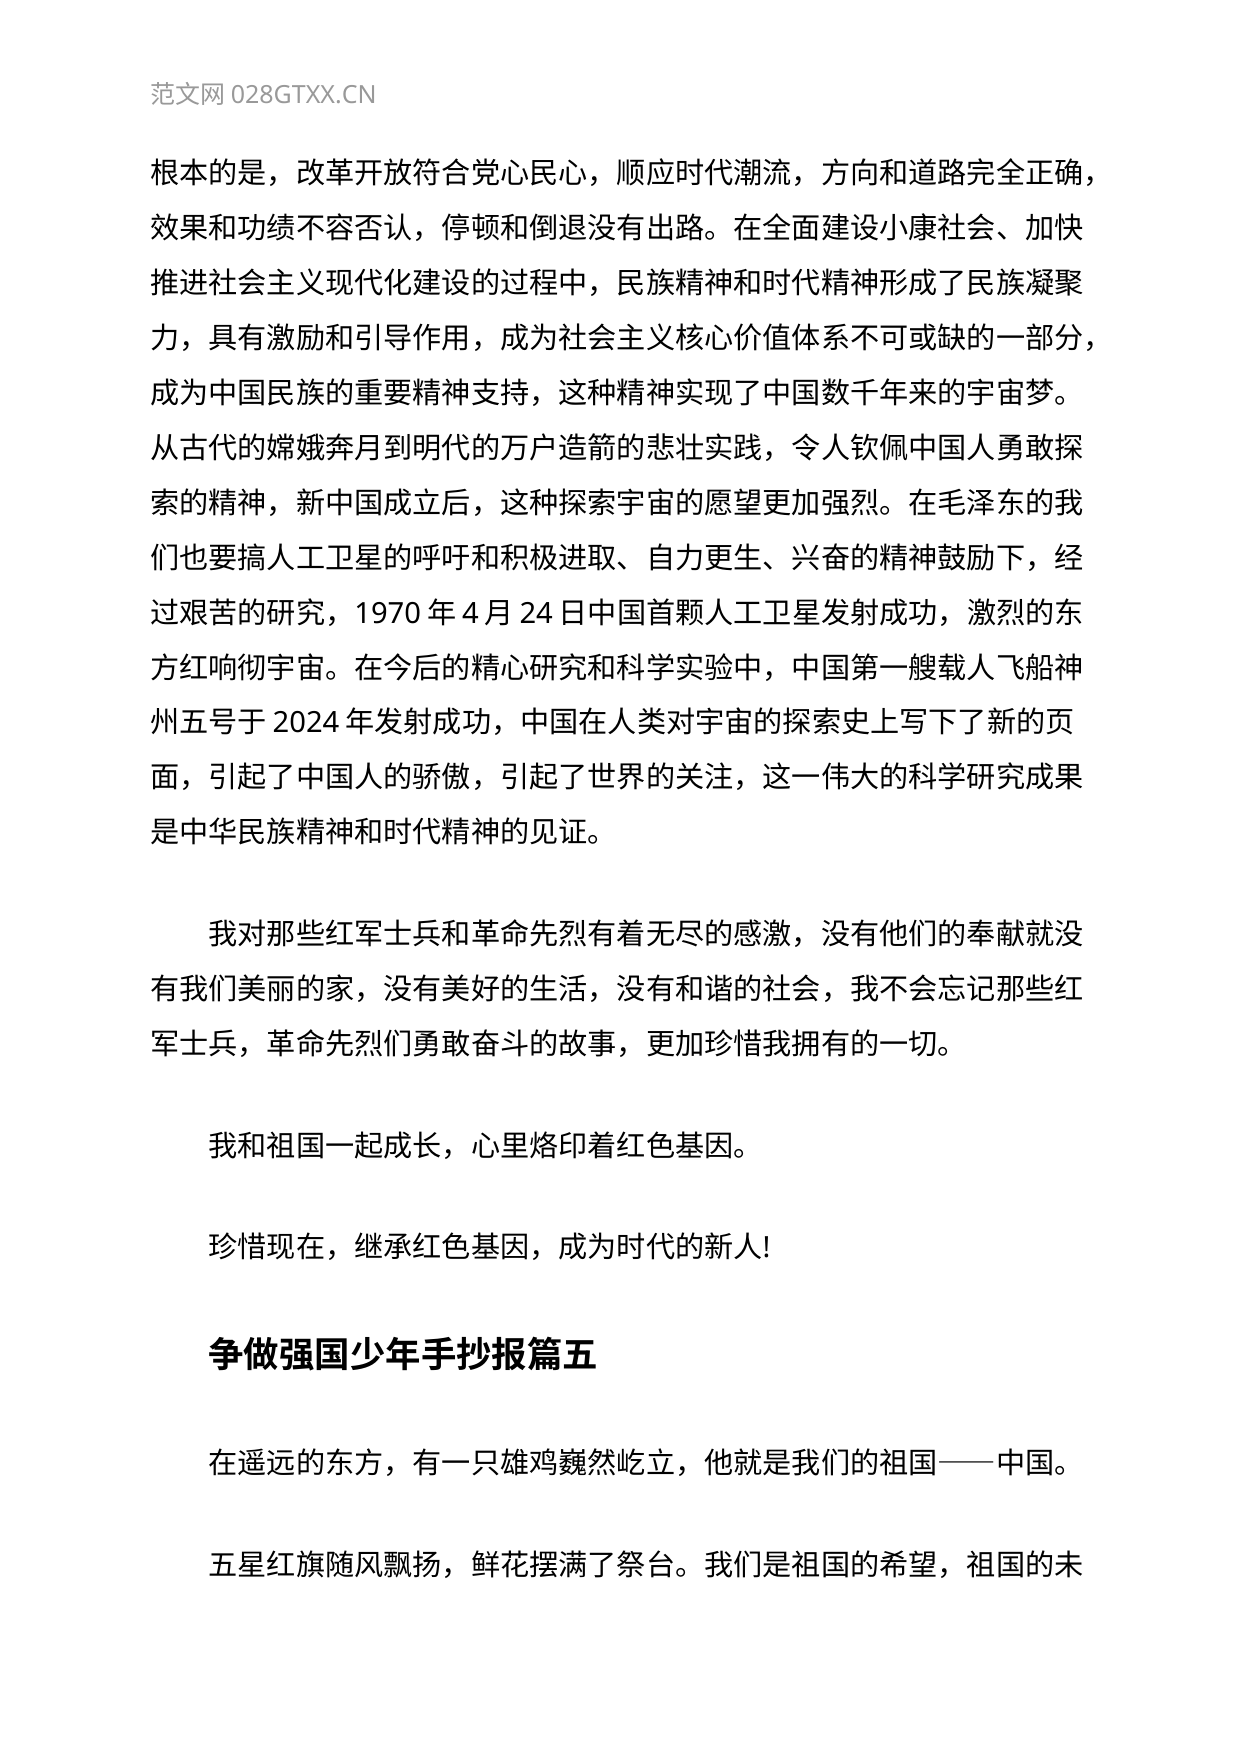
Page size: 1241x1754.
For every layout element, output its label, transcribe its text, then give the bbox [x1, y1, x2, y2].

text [150, 150, 1090, 851]
text 在遥远的东方，有一只雄鸡巍然屹立，他就是我们的祖国——中国。 [150, 1439, 1090, 1482]
text 争做强国少年手抄报篇五 [150, 1326, 1090, 1377]
text 我和祖国一起成长，心里烙印着红色基因。 [150, 1122, 1090, 1164]
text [150, 1541, 1090, 1583]
text 我对那些红军士兵和革命先烈有着无尽的感激，没有他们的奉献就没有我们美丽的家，没有美好的生活，没有和谐的社会，我不会忘记那些红军士兵，革命先烈们勇敢奋斗的故事，更加珍惜我拥有的一切。 [150, 911, 1090, 1063]
text 珍惜现在，继承红色基因，成为时代的新人! [150, 1224, 1090, 1266]
